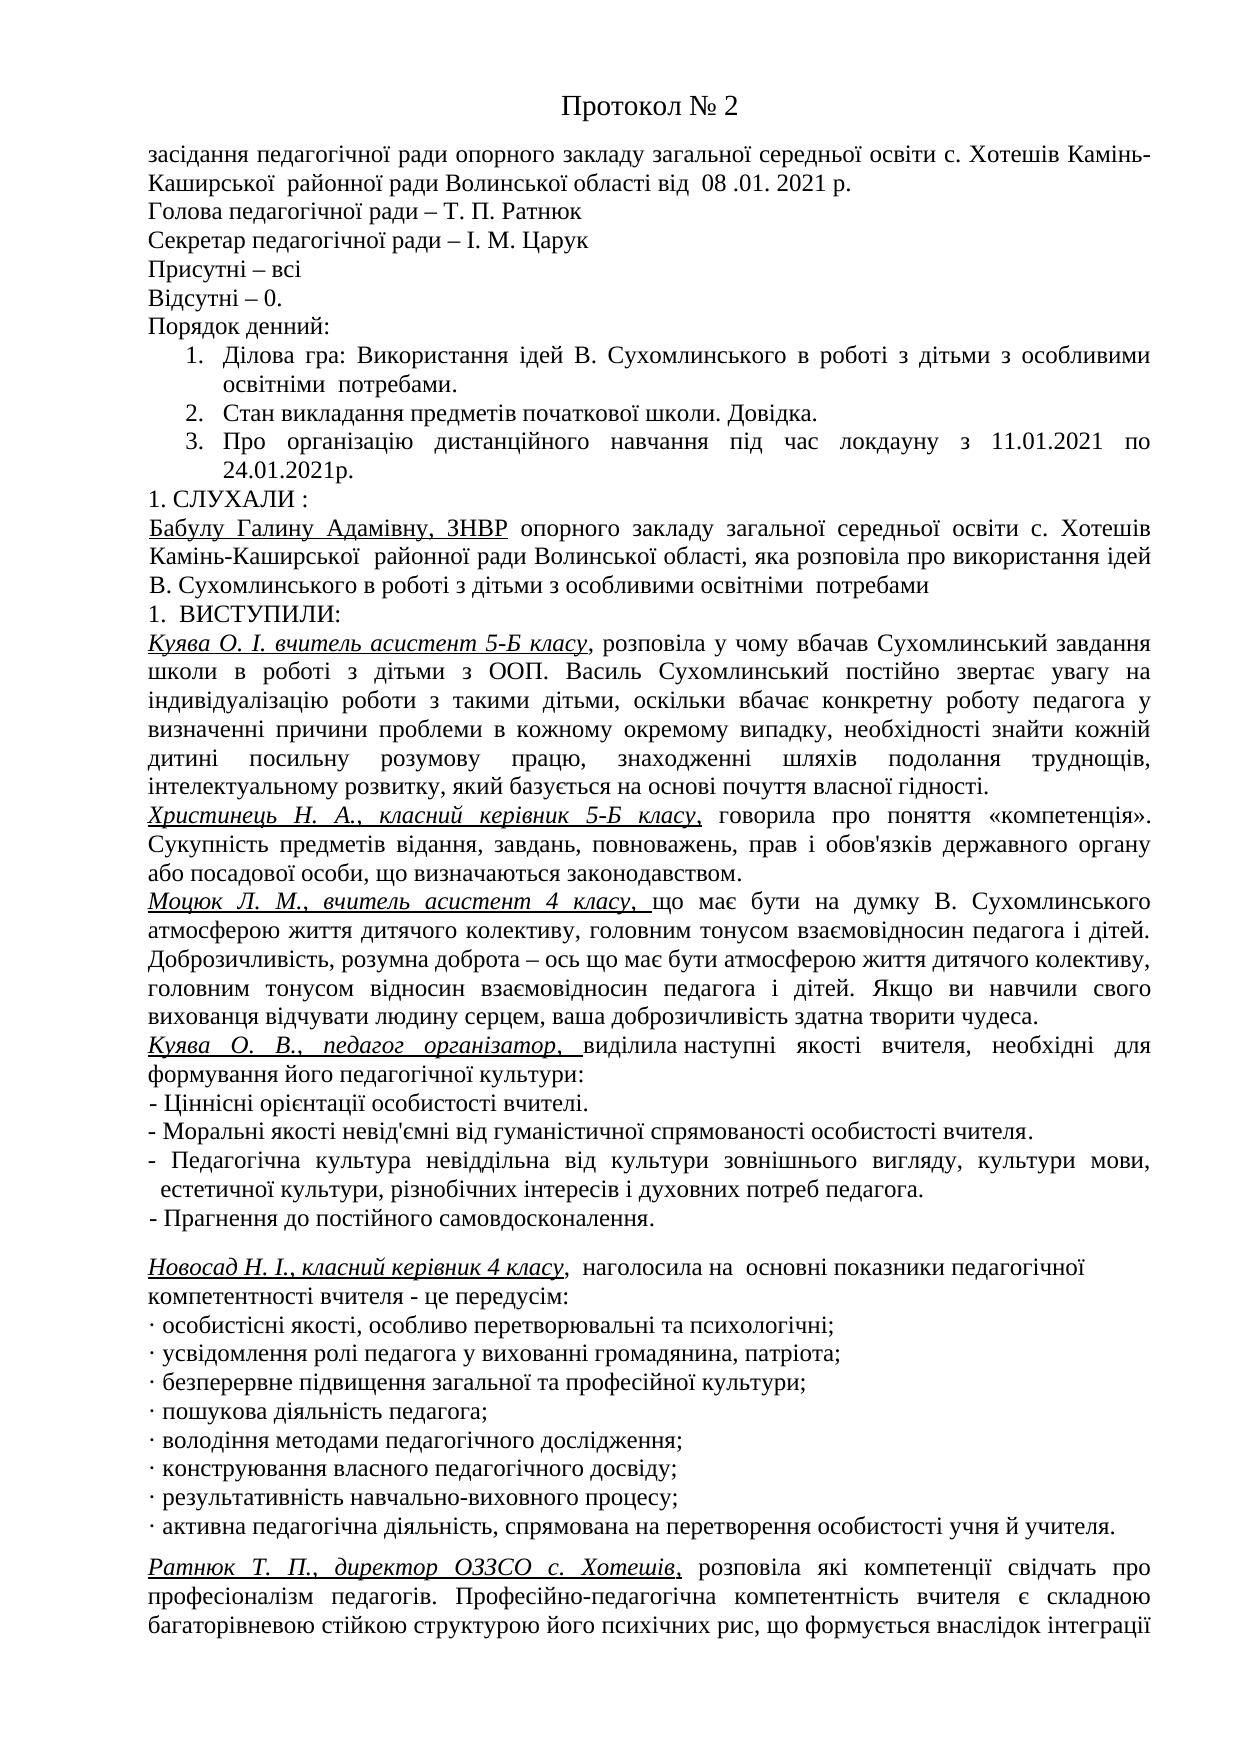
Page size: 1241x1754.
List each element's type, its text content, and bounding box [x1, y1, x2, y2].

text Протокол № 2 [148, 88, 1152, 122]
list Христинець Н. А., класний керівник 5-Б класу, говорила про поняття «компетенція». Сукупність предметів відання, завдань, повноважень, прав і обов'язків державного органу або посадової особи, що визначаються законодавством. [148, 800, 1152, 886]
list - Ціннісні орієнтації особистості вчителі. [149, 1088, 1152, 1116]
list Бабулу Галину Адамівну, ЗНВР опорного закладу загальної середньої освіти с. Хотешів Камінь-Каширської районної ради Волинської області, яка розповіла про використання ідей В. Сухомлинського в роботі з дітьми з особливими освітніми потребами [149, 513, 1152, 599]
text · безперервне підвищення загальної та професійної культури; [148, 1367, 1152, 1396]
list - Педагогічна культура невіддільна від культури зовнішнього вигляду, культури мови, естетичної культури, різнобічних інтересів і духовних потреб педагога. [148, 1145, 1152, 1203]
list - Моральні якості невід'ємні від гуманістичної спрямованості особистості вчителя. [148, 1116, 1152, 1145]
text · особистісні якості, особливо перетворювальні та психологічні; [148, 1310, 1152, 1338]
text · результативність навчально-виховного процесу; [148, 1482, 1152, 1511]
text Секретар педагогічної ради – І. М. Царук [148, 225, 1152, 254]
text Відсутні – 0. [148, 283, 1152, 311]
text · усвідомлення ролі педагога у вихованні громадянина, патріота; [148, 1338, 1152, 1367]
text · активна педагогічна діяльність, спрямована на перетворення особистості учня й учителя. [148, 1511, 1152, 1540]
text засідання педагогічної ради опорного закладу загальної середньої освіти с. Хотешів Камінь-Каширської районної ради Волинської області від 08 .01. 2021 р. [148, 139, 1152, 196]
list Ділова гра: Використання ідей В. Сухомлинського в роботі з дітьми з особливими освітніми потребами. [185, 340, 1152, 398]
list Моцюк Л. М., вчитель асистент 4 класу, що має бути на думку В. Сухомлинського атмосферою життя дитячого колективу, головним тонусом взаємовідносин педагога і дітей. Доброзичливість, розумна доброта – ось що має бути атмосферою життя дитячого колективу, головним тонусом відносин взаємовідносин педагога і дітей. Якщо ви навчили свого вихованця відчувати людину серцем, ваша доброзичливість здатна творити чудеса. [148, 886, 1152, 1030]
list Про організацію дистанційного навчання під час локдауну з 11.01.2021 по 24.01.2021р. [185, 426, 1152, 484]
text · володіння методами педагогічного дослідження; [148, 1425, 1152, 1453]
text 1. ВИСТУПИЛИ: [148, 599, 1152, 628]
text Присутні – всі [148, 254, 1152, 283]
text Голова педагогічної ради – Т. П. Ратнюк [148, 196, 1152, 225]
list Стан викладання предметів початкової школи. Довідка. [185, 398, 1152, 426]
list 1. СЛУХАЛИ : [148, 484, 1152, 513]
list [148, 1552, 1152, 1638]
list - Прагнення до постійного самовдосконалення. [149, 1203, 1152, 1231]
text · пошукова діяльність педагога; [148, 1396, 1152, 1425]
list Куява О. І. вчитель асистент 5-Б класу, розповіла у чому вбачав Сухомлинський завдання школи в роботі з дітьми з ООП. Василь Сухомлинський постійно звертає увагу на індивідуалізацію роботи з такими дітьми, оскільки вбачає конкретну роботу педагога у визначенні причини проблеми в кожному окремому випадку, необхідності знайти кожній дитині посильну розумову працю, знаходженні шляхів подолання труднощів, інтелектуальному розвитку, який базується на основі почуття власної гідності. [148, 628, 1152, 800]
text Порядок денний: [148, 311, 1152, 340]
list Куява О. В., педагог організатор, виділила наступні якості вчителя, необхідні для формування його педагогічної культури: [148, 1030, 1152, 1088]
text · конструювання власного педагогічного досвіду; [148, 1453, 1152, 1482]
text Новосад Н. І., класний керівник 4 класу, наголосила на основні показники педагогічної компетентності вчителя - це передусім: [148, 1252, 1152, 1310]
